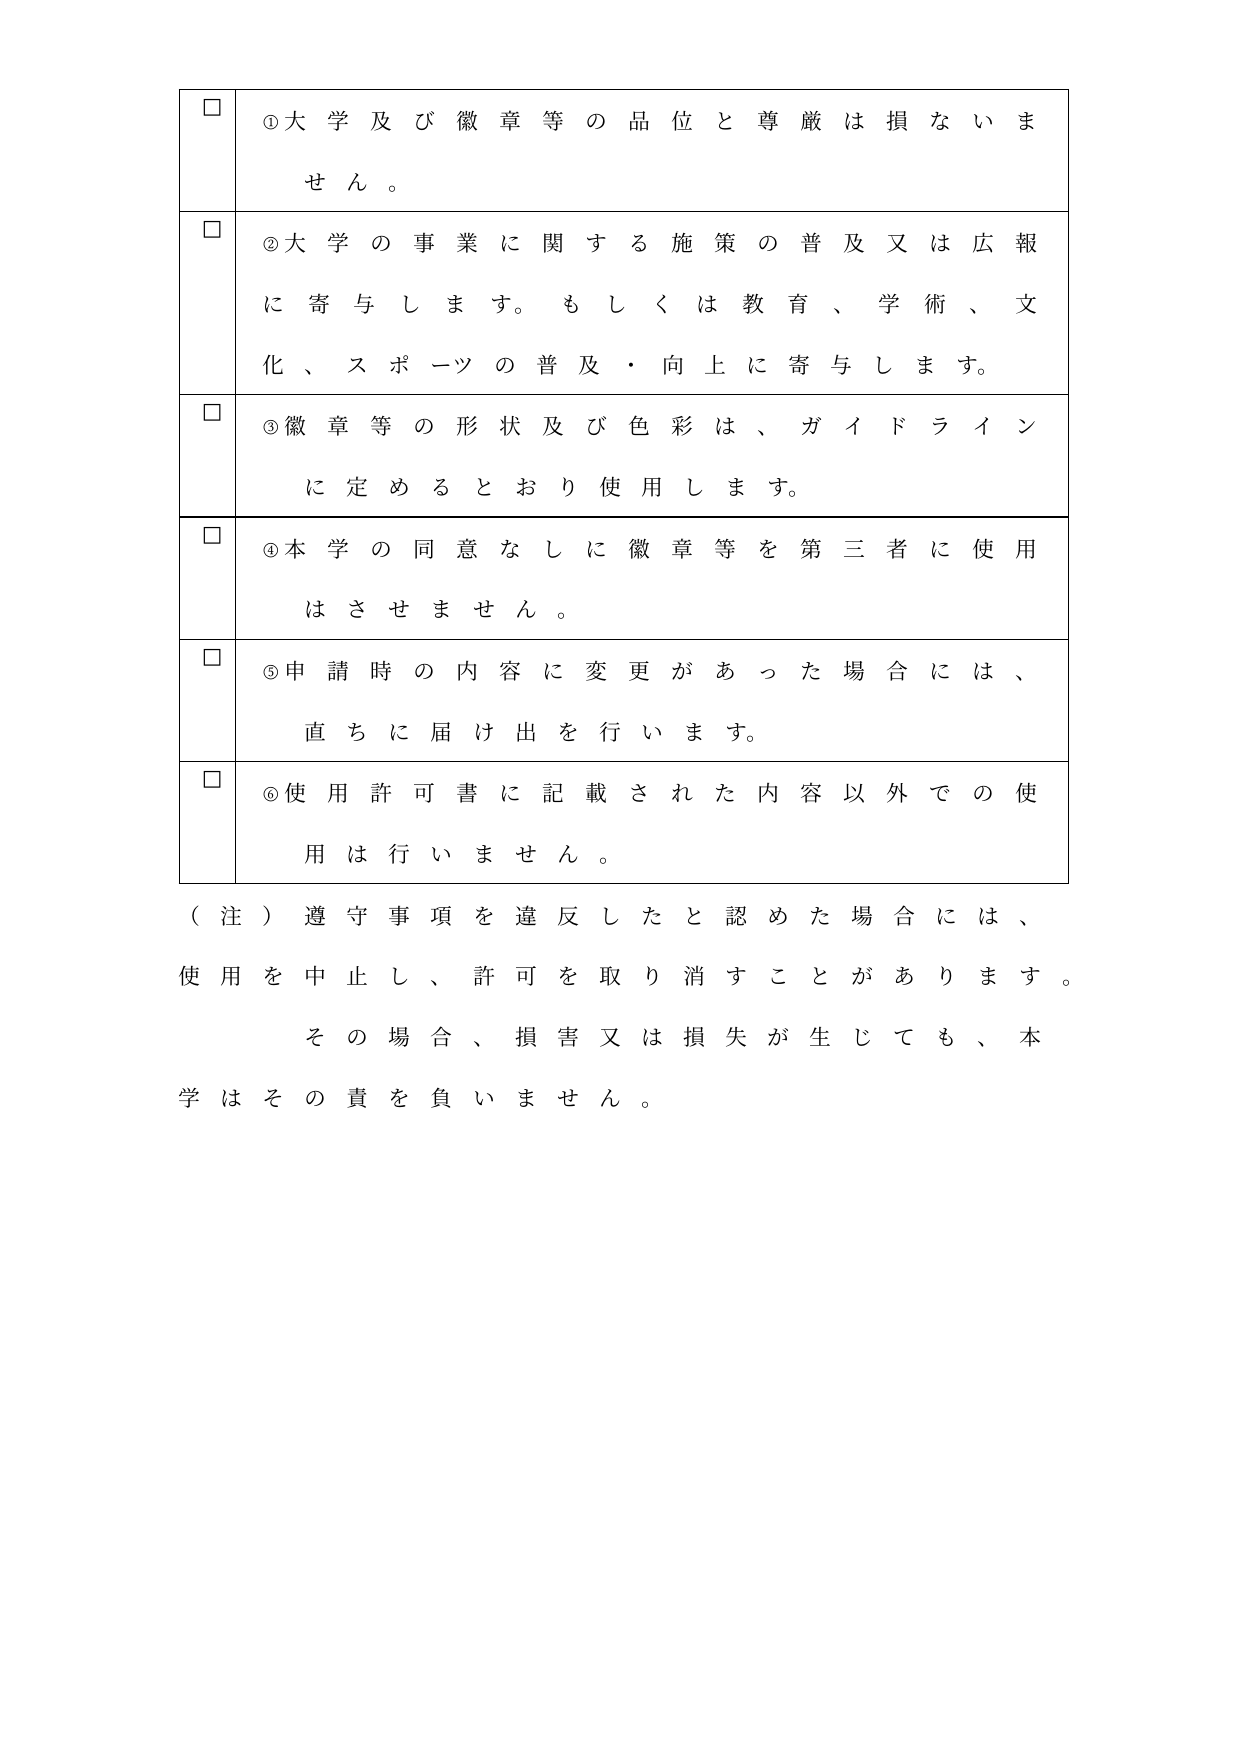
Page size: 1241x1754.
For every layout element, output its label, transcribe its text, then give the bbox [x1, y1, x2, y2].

table_cell ①大学及び徽章等の品位と尊厳は損ないません。 [236, 90, 1068, 211]
table_cell □ [180, 518, 235, 639]
table_cell □ [180, 212, 235, 394]
table_cell □ [180, 90, 235, 211]
table_cell □ [180, 640, 235, 761]
table_cell ⑤申請時の内容に変更があった場合には、直ちに届け出を行います。 [236, 640, 1068, 761]
text （注）遵守事項を違反したと認めた場合には、使用を中止し、許可を取り消すことがあります。 [178, 884, 1062, 1006]
table_cell □ [180, 395, 235, 516]
table_cell ③徽章等の形状及び色彩は、ガイドラインに定めるとおり使用します。 [236, 395, 1068, 516]
table_cell ④本学の同意なしに徽章等を第三者に使用はさせません。 [236, 518, 1068, 639]
table_cell ②大学の事業に関する施策の普及又は広報に寄与します。もしくは教育、学術、文化、スポーツの普及・向上に寄与します。 [236, 212, 1068, 394]
text その場合、損害又は損失が生じても、本学はその責を負いません。 [178, 1006, 1062, 1127]
table_cell ⑥使用許可書に記載された内容以外での使用は行いません。 [236, 762, 1068, 883]
table_cell □ [180, 762, 235, 883]
